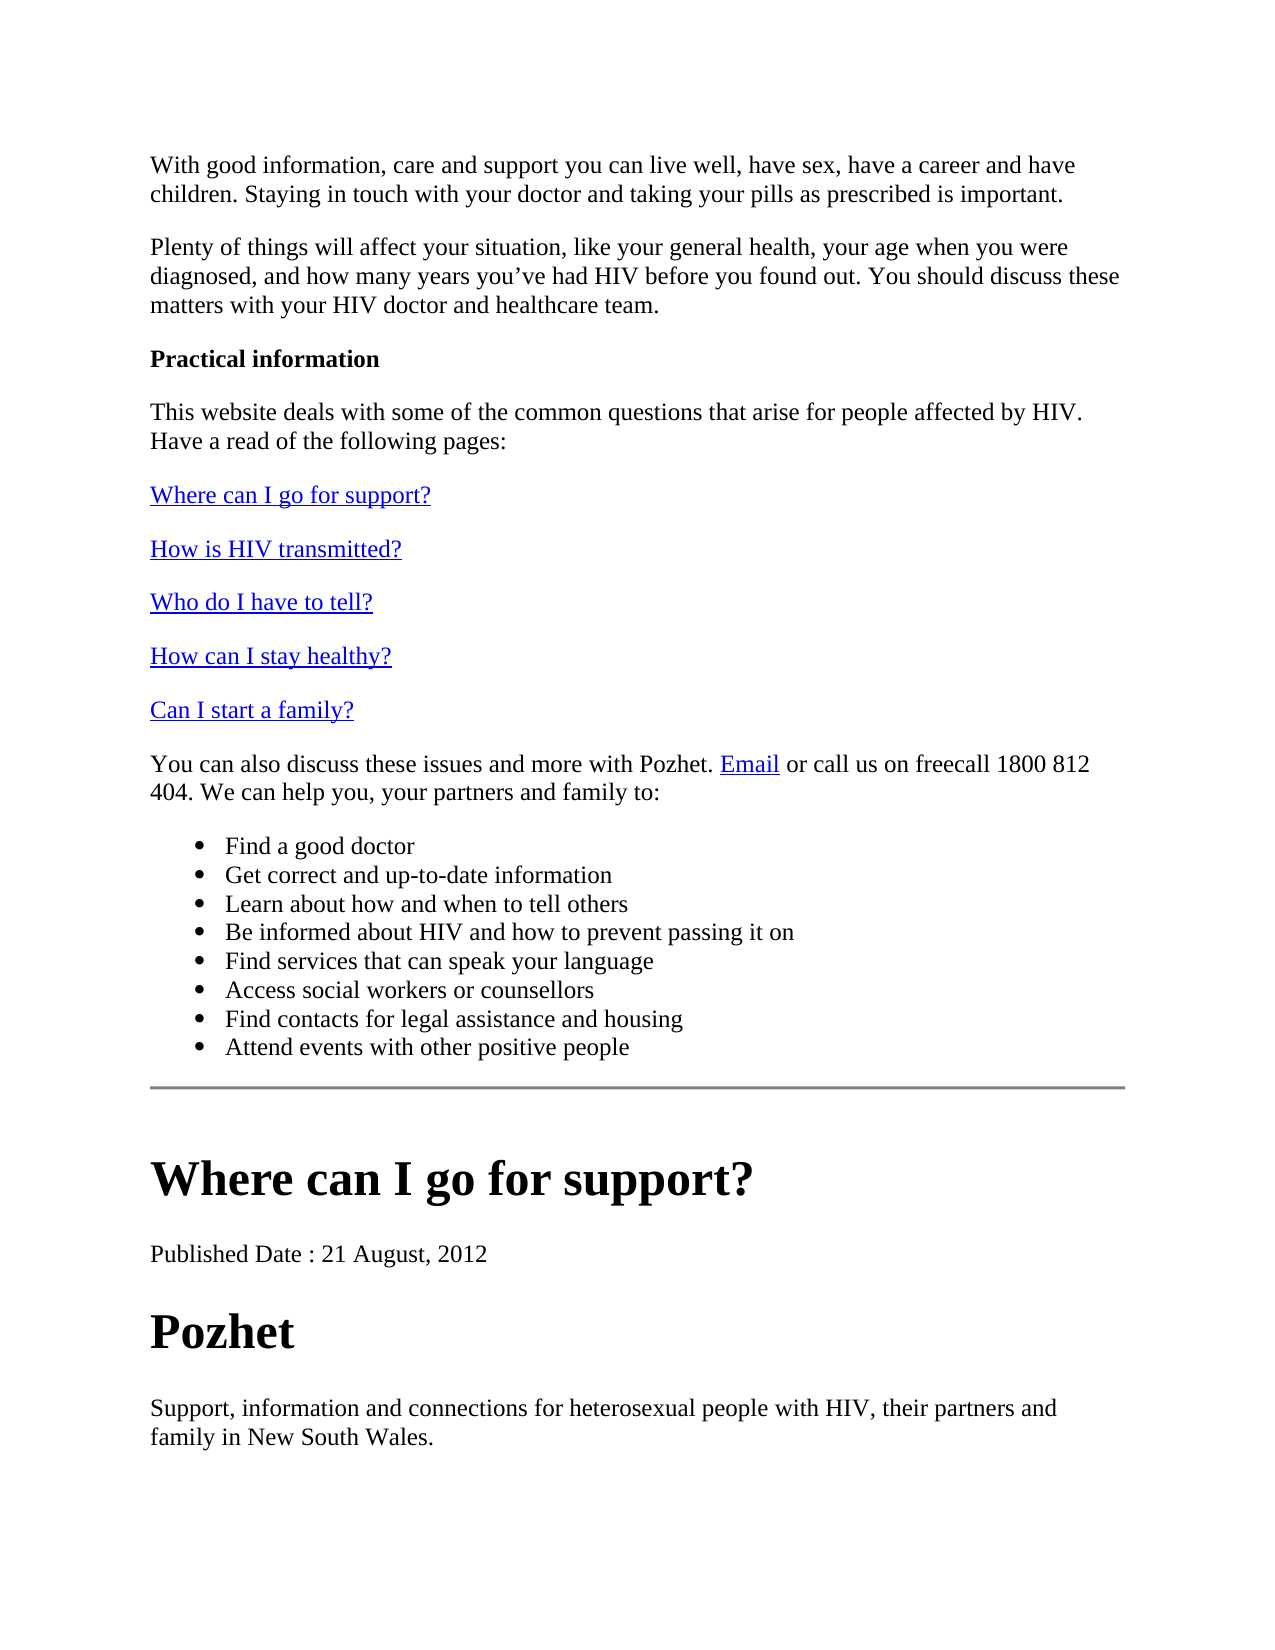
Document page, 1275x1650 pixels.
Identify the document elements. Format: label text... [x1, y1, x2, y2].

list Learn about how and when to tell others [195, 889, 1125, 917]
list Find contacts for legal assistance and housing [195, 1004, 1125, 1032]
text Practical information [150, 344, 1125, 372]
list Attend events with other positive people [195, 1032, 1125, 1061]
subtitle Where can I go for support? [150, 1148, 1125, 1206]
text This website deals with some of the common questions that arise for people affected by HIV. Have a read of the following pages: [150, 397, 1125, 455]
text How is HIV transmitted? [150, 534, 1125, 562]
text How can I stay healthy? [150, 641, 1125, 670]
list Find services that can speak your language [195, 946, 1125, 975]
list Access social workers or counsellors [195, 975, 1125, 1004]
text Who do I have to tell? [150, 587, 1125, 616]
list Find a good doctor [195, 831, 1125, 860]
text With good information, care and support you can live well, have sex, have a career and have children. Staying in touch with your doctor and taking your pills as prescribed is important. [150, 150, 1125, 207]
text Published Date : 21 August, 2012 [150, 1239, 1125, 1268]
text Plenty of things will affect your situation, like your general health, your age when you were diagnosed, and how many years you’ve had HIV before you found out. You should discuss these matters with your HIV doctor and healthcare team. [150, 232, 1125, 319]
subtitle Pozhet [150, 1302, 1125, 1359]
list Be informed about HIV and how to prevent passing it on [195, 917, 1125, 946]
list Get correct and up-to-date information [195, 860, 1125, 889]
text Support, information and connections for heterosexual people with HIV, their partners and family in New South Wales. [150, 1393, 1125, 1450]
text Can I start a family? [150, 695, 1125, 724]
text You can also discuss these issues and more with Pozhet. Email or call us on freecall 1800 812 404. We can help you, your partners and family to: [150, 749, 1125, 806]
text Where can I go for support? [150, 480, 1125, 509]
